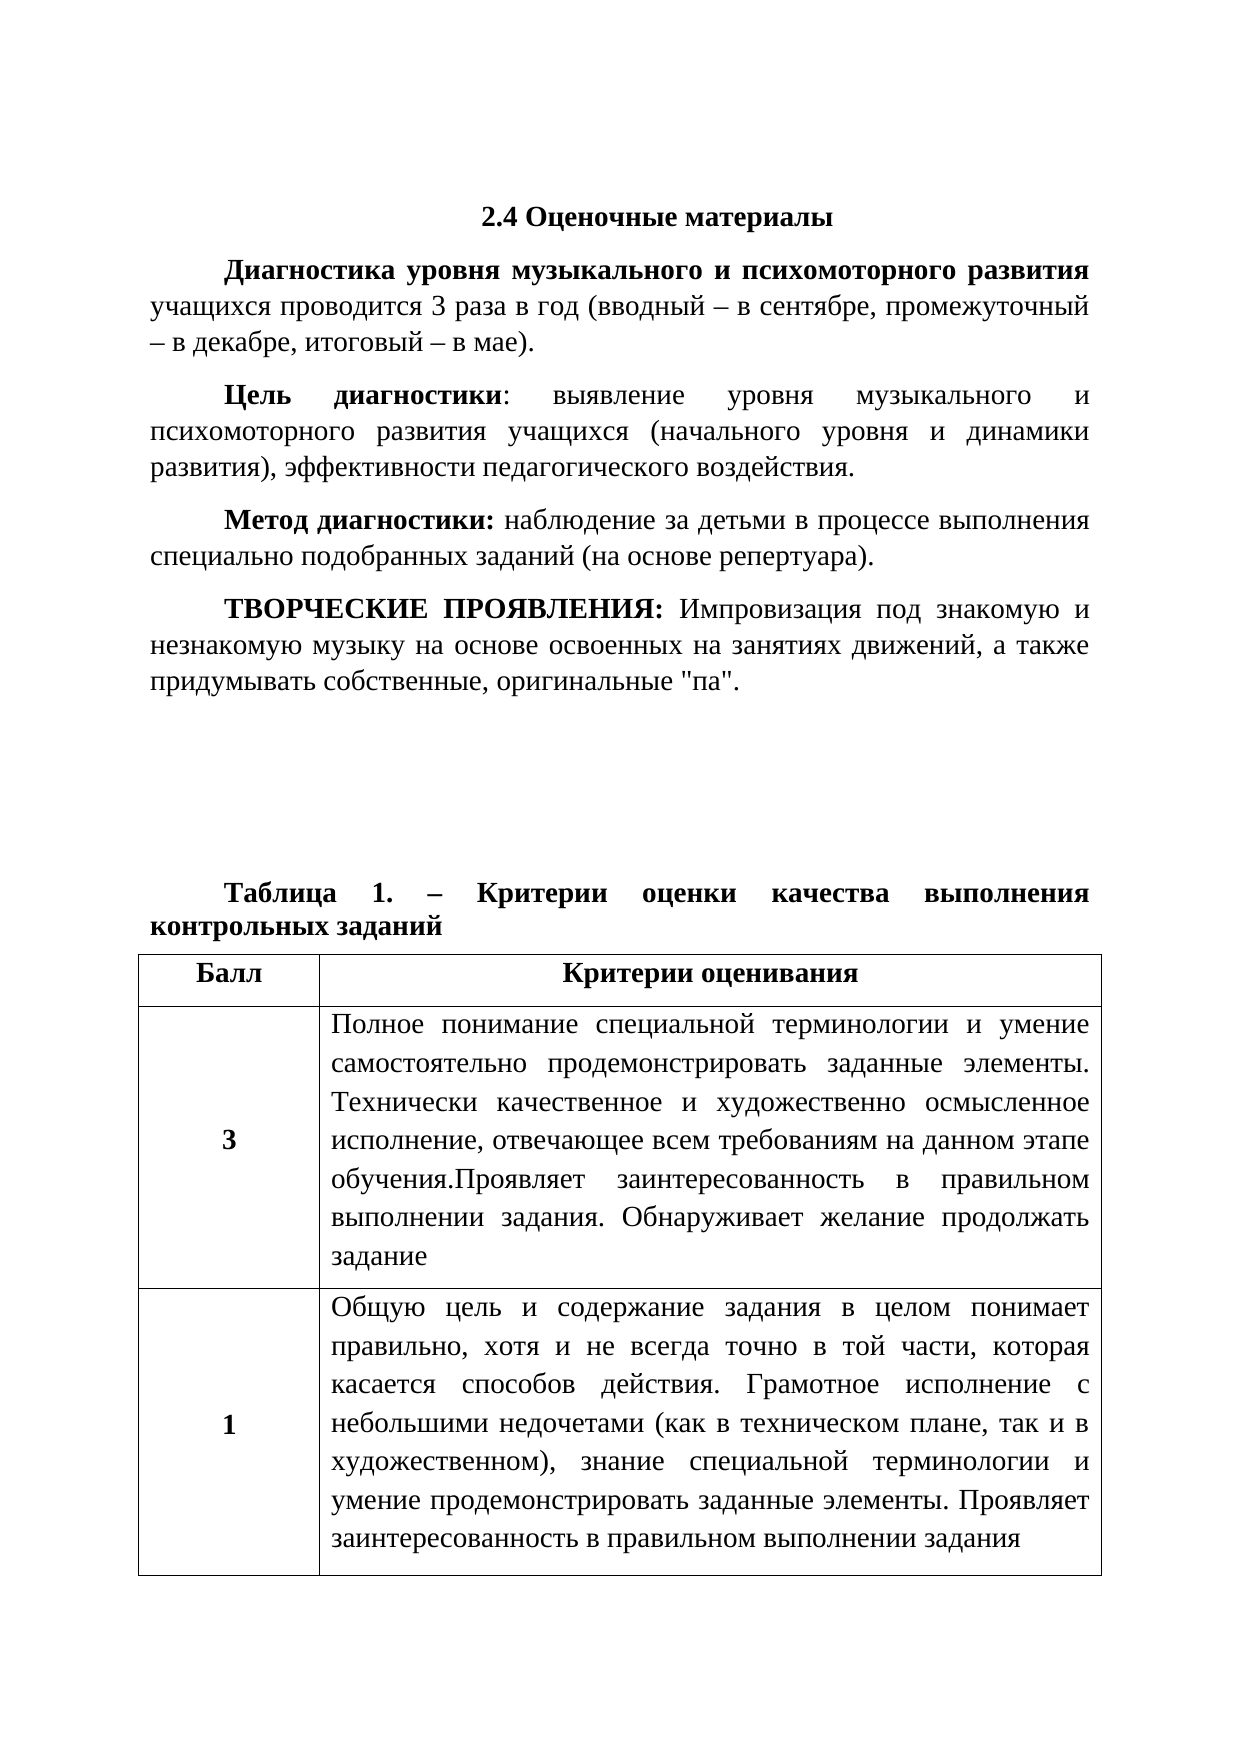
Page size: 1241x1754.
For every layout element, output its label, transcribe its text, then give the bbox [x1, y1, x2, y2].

text 2.4 Оценочные материалы [150, 199, 1090, 233]
table_cell Общую цель и содержание задания в целом понимает правильно, хотя и не всегда точно в той части, которая касается способов действия. Грамотное исполнение с небольшими недочетами (как в техническом плане, так и в художественном), знание специальной терминологии и умение продемонстрировать заданные элементы. Проявляет заинтересованность в правильном выполнении задания [320, 1289, 1101, 1574]
text Таблица 1. – Критерии оценки качества выполнения контрольных заданий [150, 875, 1090, 942]
table_cell Полное понимание специальной терминологии и умение самостоятельно продемонстрировать заданные элементы. Технически качественное и художественно осмысленное исполнение, отвечающее всем требованиям на данном этапе обучения.Проявляет заинтересованность в правильном выполнении задания. Обнаруживает желание продолжать задание [320, 1007, 1101, 1288]
table_cell 3 [139, 1007, 319, 1288]
table_cell 1 [139, 1289, 319, 1574]
table_header Критерии оценивания [320, 955, 1101, 1006]
text ТВОРЧЕСКИЕ ПРОЯВЛЕНИЯ: Импровизация под знакомую и незнакомую музыку на основе освоенных на занятиях движений, а также придумывать собственные, оригинальные "па". [150, 591, 1090, 697]
text Метод диагностики: наблюдение за детьми в процессе выполнения специально подобранных заданий (на основе репертуара). [150, 502, 1090, 572]
text Цель диагностики: выявление уровня музыкального и психомоторного развития учащихся (начального уровня и динамики развития), эффективности педагогического воздействия. [150, 377, 1090, 483]
table_header Балл [139, 955, 319, 1006]
text Диагностика уровня музыкального и психомоторного развития учащихся проводится 3 раза в год (вводный – в сентябре, промежуточный – в декабре, итоговый – в мае). [150, 252, 1090, 358]
